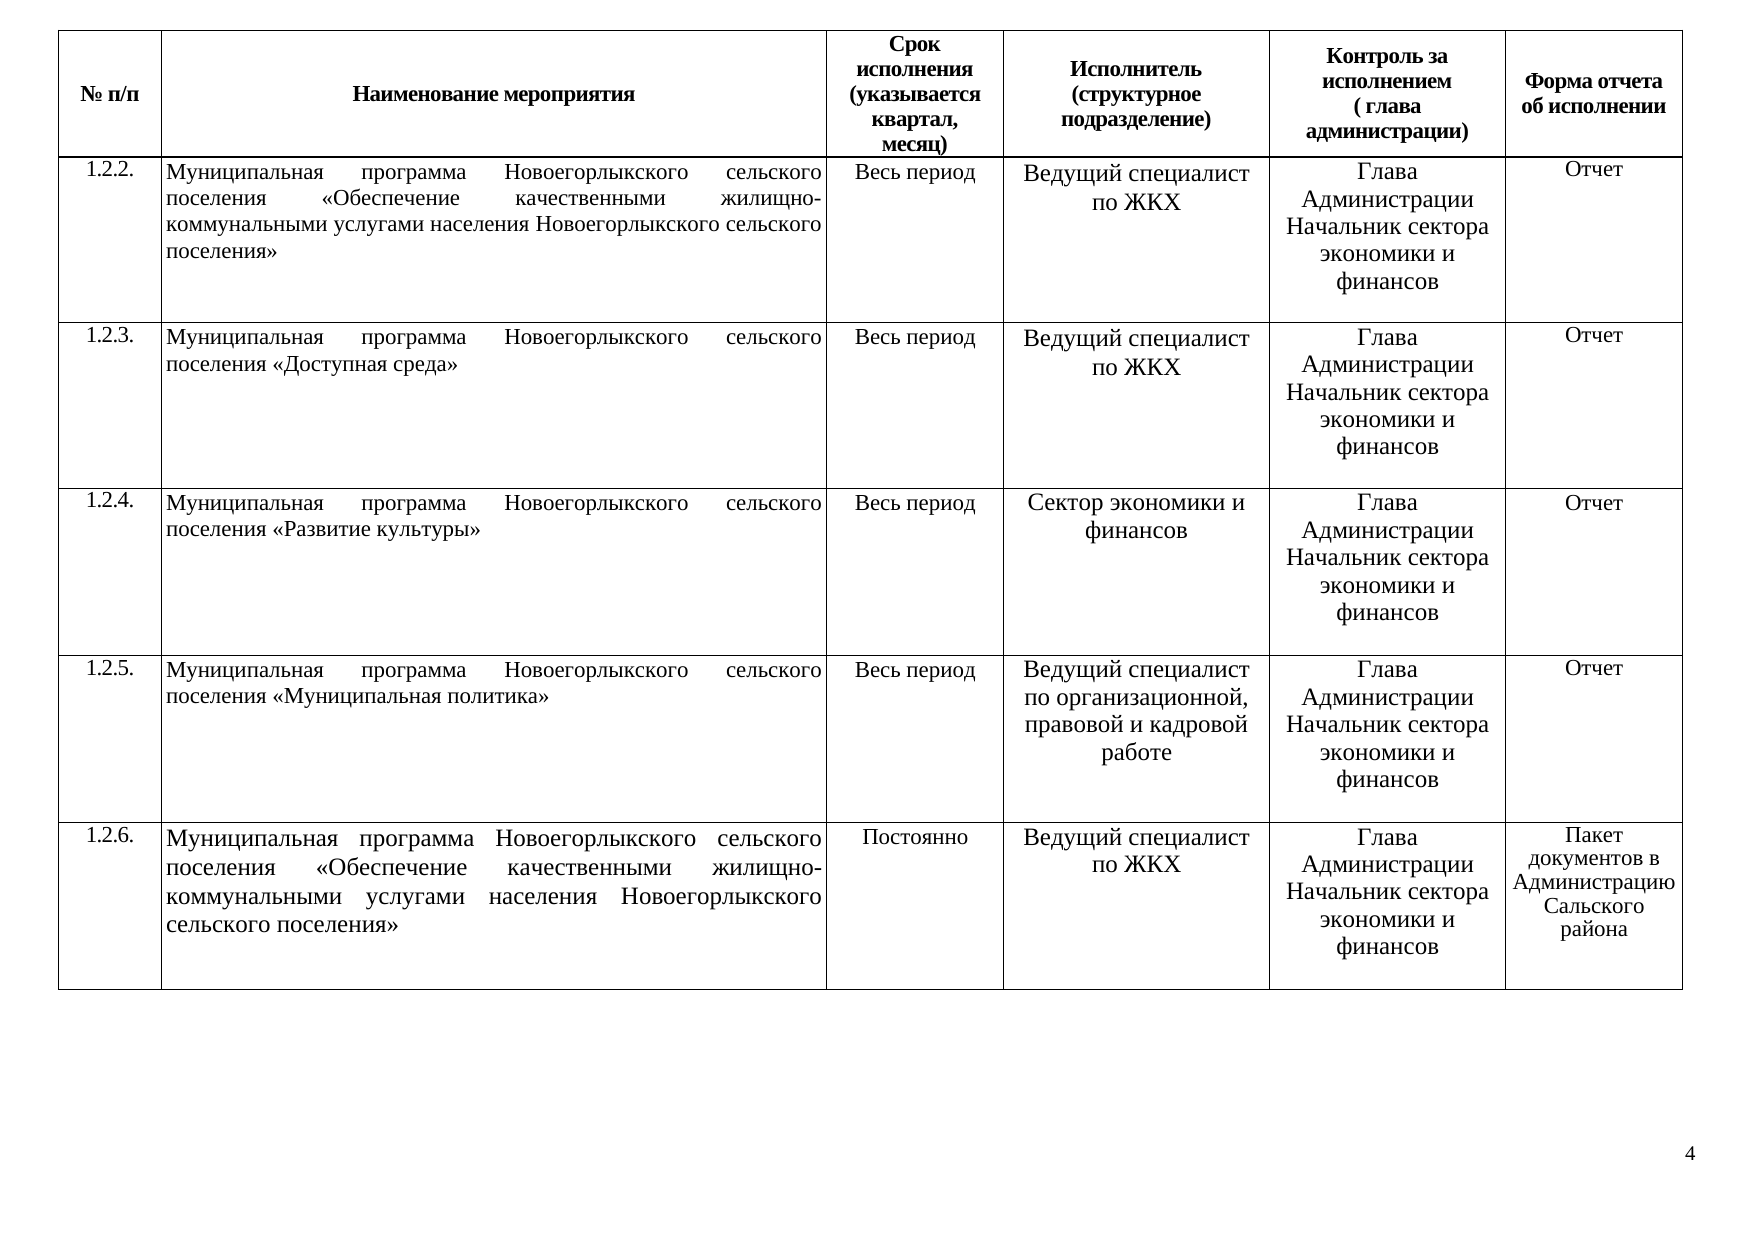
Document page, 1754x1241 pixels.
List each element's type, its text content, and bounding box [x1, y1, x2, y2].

table_cell Пакет документов в Администрацию Сальского района [1506, 823, 1682, 989]
table_cell Муниципальная программа Новоегорлыкского сельского поселения «Развитие культуры» [162, 489, 826, 654]
table_cell 1.2.2. [59, 158, 161, 322]
table_cell Глава Администрации Начальник сектора экономики и финансов [1270, 656, 1505, 822]
table_cell 1.2.3. [59, 323, 161, 487]
table_cell Муниципальная программа Новоегорлыкского сельского поселения «Обеспечение качественными жилищно-коммунальными услугами населения Новоегорлыкского сельского поселения» [162, 823, 826, 989]
table_header Исполнитель (структурное подразделение) [1004, 31, 1269, 156]
table_header Контроль за исполнением ( глава администрации) [1270, 31, 1505, 156]
table_cell Муниципальная программа Новоегорлыкского сельского поселения «Доступная среда» [162, 323, 826, 487]
table_cell Отчет [1506, 323, 1682, 487]
table_cell Весь период [827, 489, 1003, 654]
table_cell Муниципальная программа Новоегорлыкского сельского поселения «Муниципальная политика» [162, 656, 826, 822]
table_cell 1.2.4. [59, 489, 161, 654]
table_header № п/п [59, 31, 161, 156]
table_cell 1.2.5. [59, 656, 161, 822]
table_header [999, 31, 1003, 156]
table_cell Отчет [1506, 656, 1682, 822]
table_cell Отчет [1506, 489, 1682, 654]
table_cell Сектор экономики и финансов [1004, 489, 1269, 654]
table_cell Глава Администрации Начальник сектора экономики и финансов [1270, 489, 1505, 654]
table_cell Ведущий специалист по организационной, правовой и кадровой работе [1004, 656, 1269, 822]
table_cell Глава Администрации Начальник сектора экономики и финансов [1270, 158, 1505, 322]
table_cell Весь период [827, 323, 1003, 487]
table_cell 1.2.6. [59, 823, 161, 989]
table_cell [1270, 823, 1505, 989]
table_cell Ведущий специалист по ЖКХ [1004, 823, 1269, 989]
table_cell Отчет [1506, 158, 1682, 322]
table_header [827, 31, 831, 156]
table_cell Ведущий специалист по ЖКХ [1004, 158, 1269, 322]
table_header Форма отчета об исполнении [1506, 31, 1682, 156]
table_cell Муниципальная программа Новоегорлыкского сельского поселения «Обеспечение качественными жилищно-коммунальными услугами населения Новоегорлыкского сельского поселения» [162, 158, 826, 322]
table_cell Глава Администрации Начальник сектора экономики и финансов [1270, 323, 1505, 487]
table_header Наименование мероприятия [162, 31, 826, 156]
table_cell Весь период [827, 158, 1003, 322]
table_cell Ведущий специалист по ЖКХ [1004, 323, 1269, 487]
table_cell Постоянно [827, 823, 1003, 989]
table_cell Весь период [827, 656, 1003, 822]
